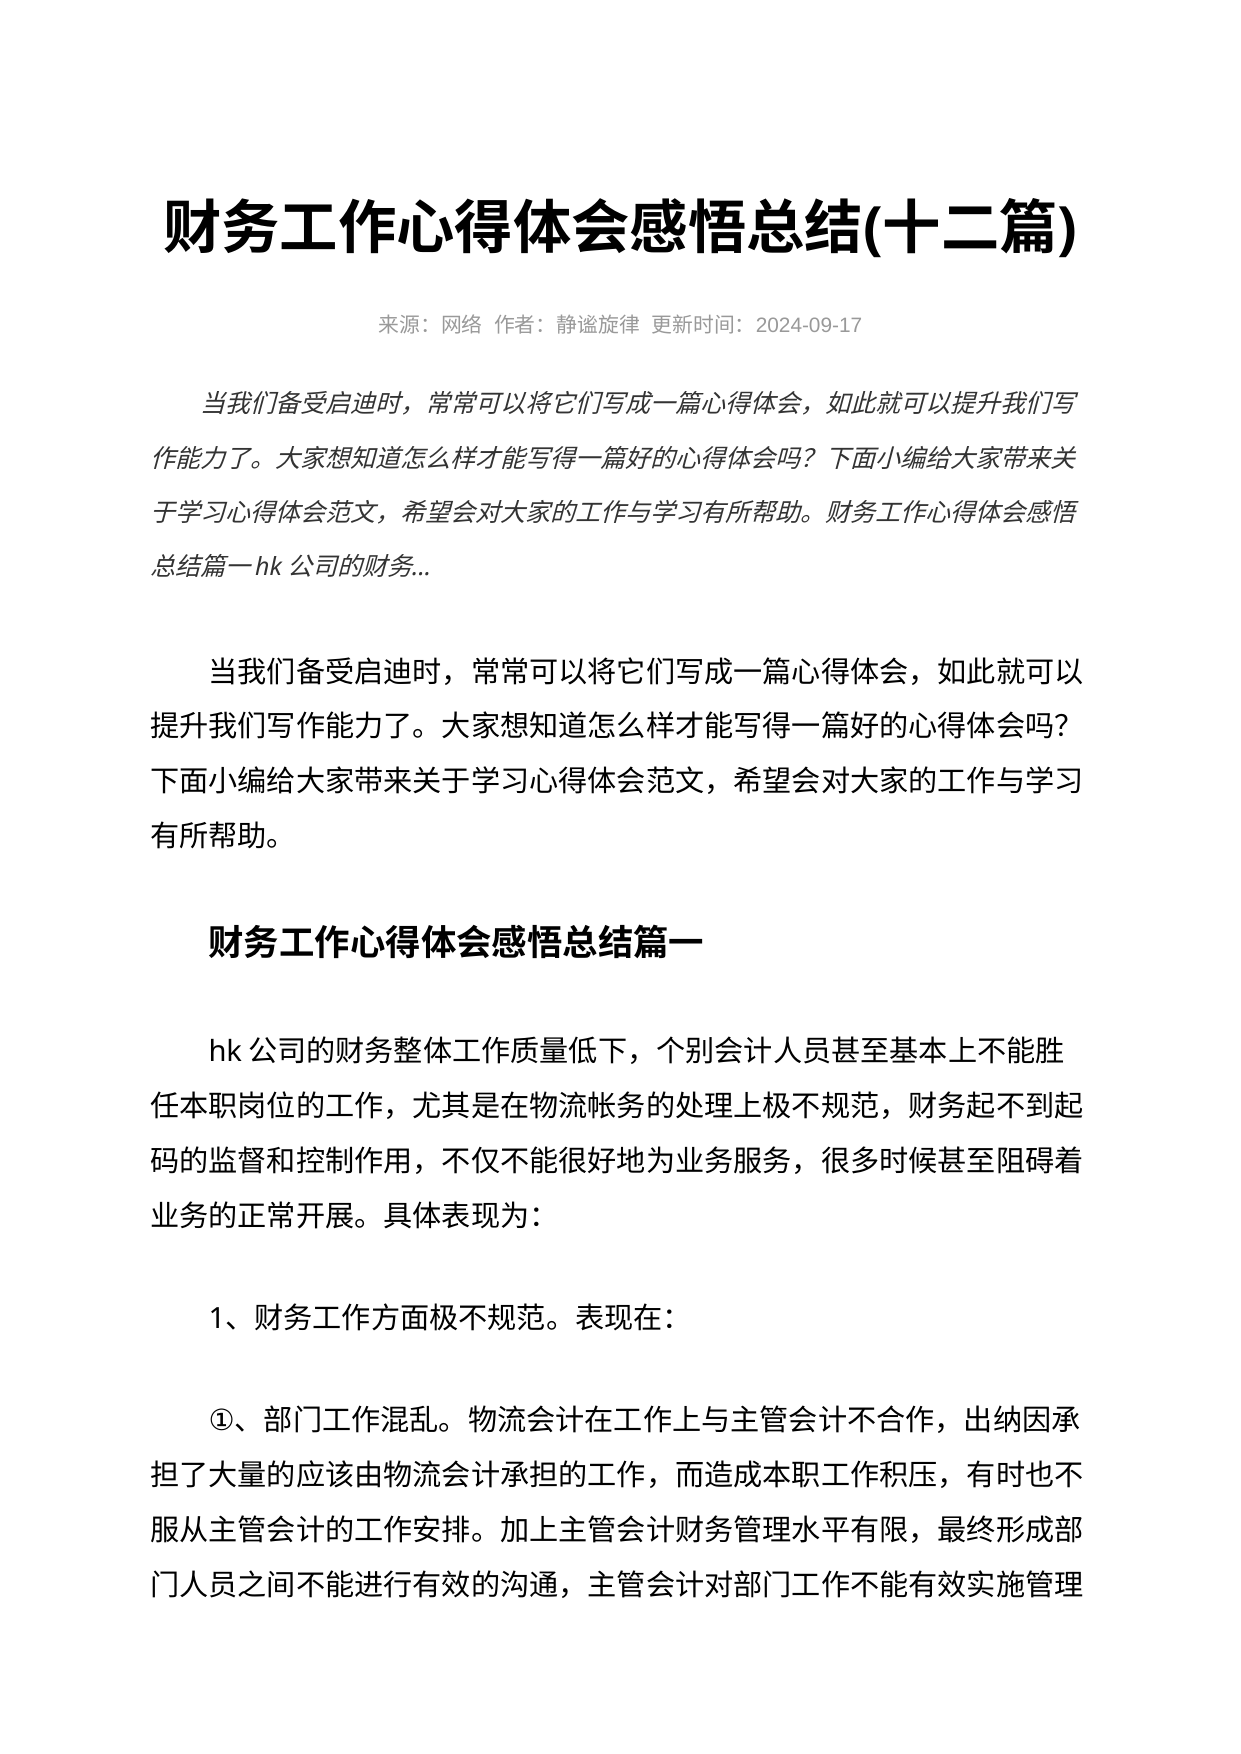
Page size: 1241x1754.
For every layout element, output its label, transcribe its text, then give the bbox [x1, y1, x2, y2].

text 来源：网络 作者：静谧旋律 更新时间：2024-09-17 [150, 313, 1090, 337]
text 财务工作心得体会感悟总结篇一 [150, 914, 1090, 966]
text hk公司的财务整体工作质量低下，个别会计人员甚至基本上不能胜任本职岗位的工作，尤其是在物流帐务的处理上极不规范，财务起不到起码的监督和控制作用，不仅不能很好地为业务服务，很多时候甚至阻碍着业务的正常开展。具体表现为： [150, 1028, 1090, 1235]
subtitle 财务工作心得体会感悟总结(十二篇) [150, 181, 1090, 266]
text 当我们备受启迪时，常常可以将它们写成一篇心得体会，如此就可以提升我们写作能力了。大家想知道怎么样才能写得一篇好的心得体会吗？下面小编给大家带来关于学习心得体会范文，希望会对大家的工作与学习有所帮助。财务工作心得体会感悟总结篇一hk公司的财务... [150, 384, 1090, 583]
text 当我们备受启迪时，常常可以将它们写成一篇心得体会，如此就可以提升我们写作能力了。大家想知道怎么样才能写得一篇好的心得体会吗？下面小编给大家带来关于学习心得体会范文，希望会对大家的工作与学习有所帮助。 [150, 648, 1090, 855]
text 1、财务工作方面极不规范。表现在： [150, 1294, 1090, 1337]
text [150, 1397, 1090, 1604]
